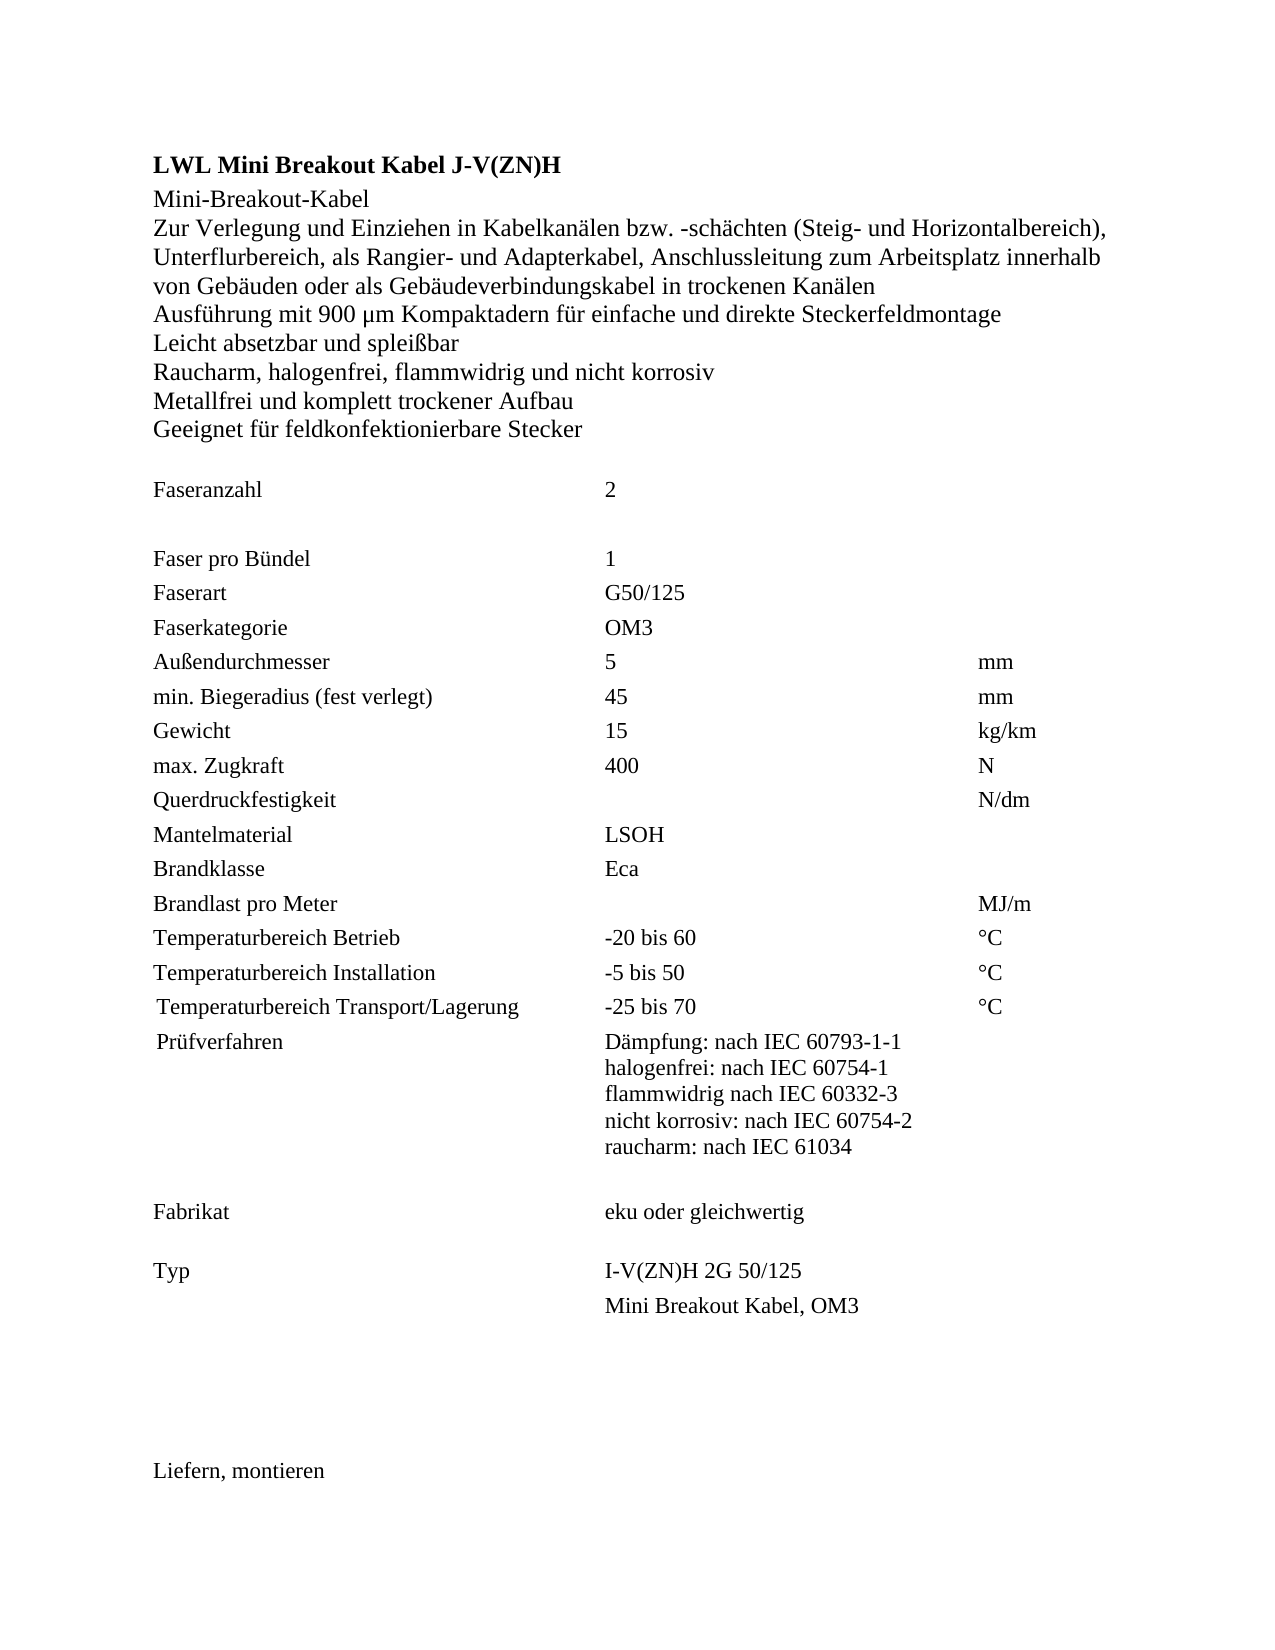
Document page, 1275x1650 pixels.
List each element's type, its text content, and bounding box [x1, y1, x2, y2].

text °C [978, 959, 1122, 985]
text OM3 [604, 614, 972, 640]
text Faserkategorie [153, 614, 599, 640]
text 1 [604, 545, 972, 571]
text Fabrikat [153, 1198, 599, 1224]
text Temperaturbereich Transport/Lagerung [156, 993, 599, 1020]
text 45 [604, 683, 972, 709]
text Eca [604, 855, 972, 882]
text Mini-Breakout-Kabel Zur Verlegung und Einziehen in Kabelkanälen bzw. -schächten (Steig- und Horizontalbereich), Unterflurbereich, als Rangier- und Adapterkabel, Anschlussleitung zum Arbeitsplatz innerhalb von Gebäuden oder als Gebäudeverbindungskabel in trockenen Kanälen Ausführung mit 900 μm Kompaktadern für einfache und direkte Steckerfeldmontage Leicht absetzbar und spleißbar Raucharm, halogenfrei, flammwidrig und nicht korrosiv Metallfrei und komplett trockener Aufbau Geeignet für feldkonfektionierbare Stecker [153, 184, 1122, 443]
text 2 [604, 476, 972, 502]
text °C [978, 924, 1122, 951]
text 15 [604, 717, 972, 744]
text min. Biegeradius (fest verlegt) [153, 683, 599, 709]
text Faserart [153, 579, 599, 606]
text G50/125 [604, 579, 972, 606]
text Faseranzahl [153, 476, 599, 502]
text Temperaturbereich Installation [153, 959, 599, 985]
text LWL Mini Breakout Kabel J-V(ZN)H [153, 150, 1122, 179]
text 400 [604, 752, 972, 778]
text Faser pro Bündel [153, 545, 599, 571]
text Brandlast pro Meter [153, 890, 599, 916]
text Mini Breakout Kabel, OM3 [604, 1292, 972, 1318]
text Brandklasse [153, 855, 599, 882]
text Temperaturbereich Betrieb [153, 924, 599, 951]
text Prüfverfahren [156, 1028, 599, 1054]
text -5 bis 50 [604, 959, 972, 985]
text Dämpfung: nach IEC 60793-1-1 halogenfrei: nach IEC 60754-1 flammwidrig nach IEC 60332-3 nicht korrosiv: nach IEC 60754-2 raucharm: nach IEC 61034 [604, 1028, 972, 1159]
text Liefern, montieren [153, 1457, 972, 1484]
text -25 bis 70 [604, 993, 972, 1020]
text N [978, 752, 1122, 778]
text LSOH [604, 821, 972, 847]
text 5 [604, 648, 972, 675]
text I-V(ZN)H 2G 50/125 [604, 1257, 972, 1284]
text kg/km [978, 717, 1122, 744]
text max. Zugkraft [153, 752, 599, 778]
text Außendurchmesser [153, 648, 599, 675]
text -20 bis 60 [604, 924, 972, 951]
text Mantelmaterial [153, 821, 599, 847]
text mm [978, 648, 1122, 675]
text mm [978, 683, 1119, 709]
text Querdruckfestigkeit [153, 786, 599, 813]
text N/dm [978, 786, 1122, 813]
text Typ [153, 1257, 599, 1284]
text MJ/m [978, 890, 1122, 916]
text eku oder gleichwertig [604, 1198, 972, 1224]
text Gewicht [153, 717, 599, 744]
text °C [978, 993, 1122, 1020]
